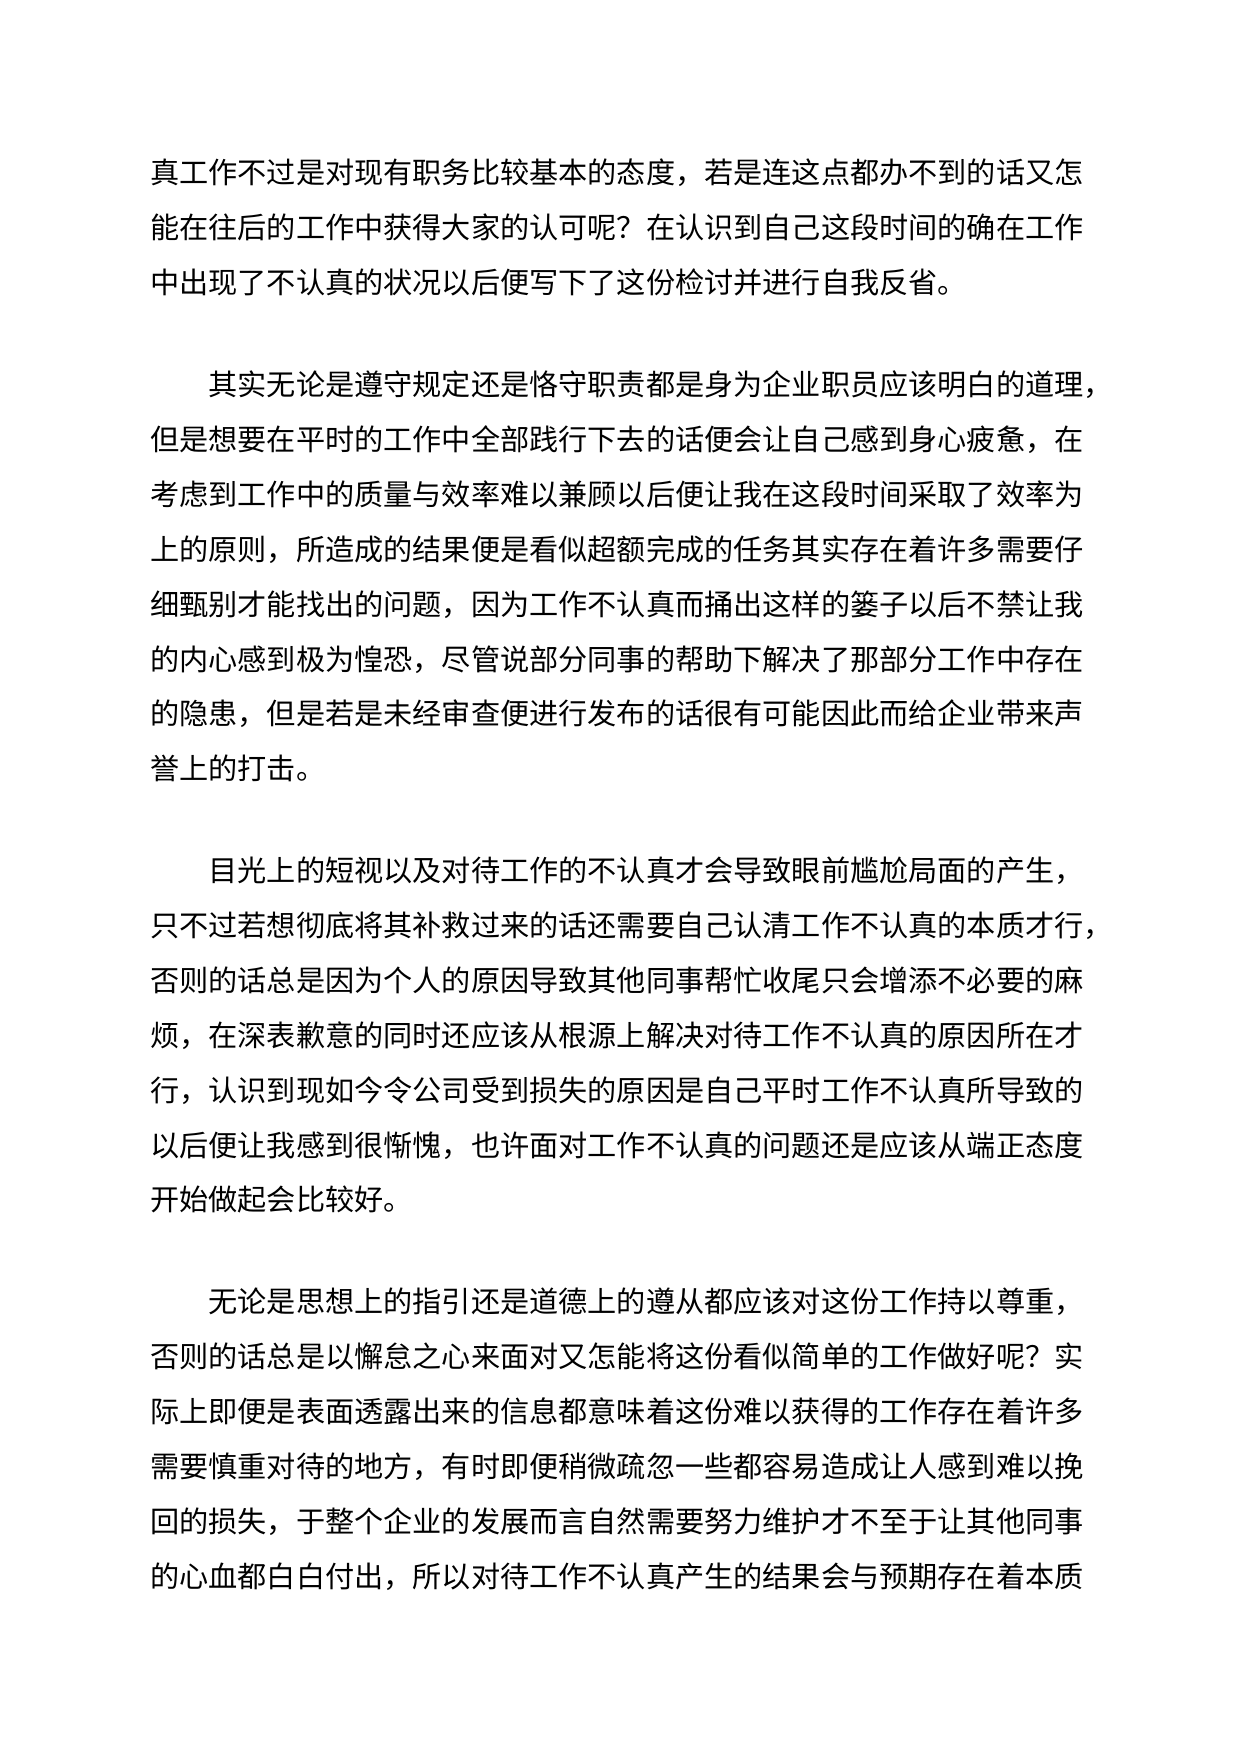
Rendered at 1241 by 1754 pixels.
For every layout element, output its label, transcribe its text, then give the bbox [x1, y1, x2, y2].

text 目光上的短视以及对待工作的不认真才会导致眼前尴尬局面的产生，只不过若想彻底将其补救过来的话还需要自己认清工作不认真的本质才行，否则的话总是因为个人的原因导致其他同事帮忙收尾只会增添不必要的麻烦，在深表歉意的同时还应该从根源上解决对待工作不认真的原因所在才行，认识到现如今令公司受到损失的原因是自己平时工作不认真所导致的以后便让我感到很惭愧，也许面对工作不认真的问题还是应该从端正态度开始做起会比较好。 [150, 848, 1090, 1219]
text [150, 1279, 1090, 1596]
text 其实无论是遵守规定还是恪守职责都是身为企业职员应该明白的道理，但是想要在平时的工作中全部践行下去的话便会让自己感到身心疲惫，在考虑到工作中的质量与效率难以兼顾以后便让我在这段时间采取了效率为上的原则，所造成的结果便是看似超额完成的任务其实存在着许多需要仔细甄别才能找出的问题，因为工作不认真而捅出这样的篓子以后不禁让我的内心感到极为惶恐，尽管说部分同事的帮助下解决了那部分工作中存在的隐患，但是若是未经审查便进行发布的话很有可能因此而给企业带来声誉上的打击。 [150, 362, 1090, 788]
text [150, 150, 1090, 302]
